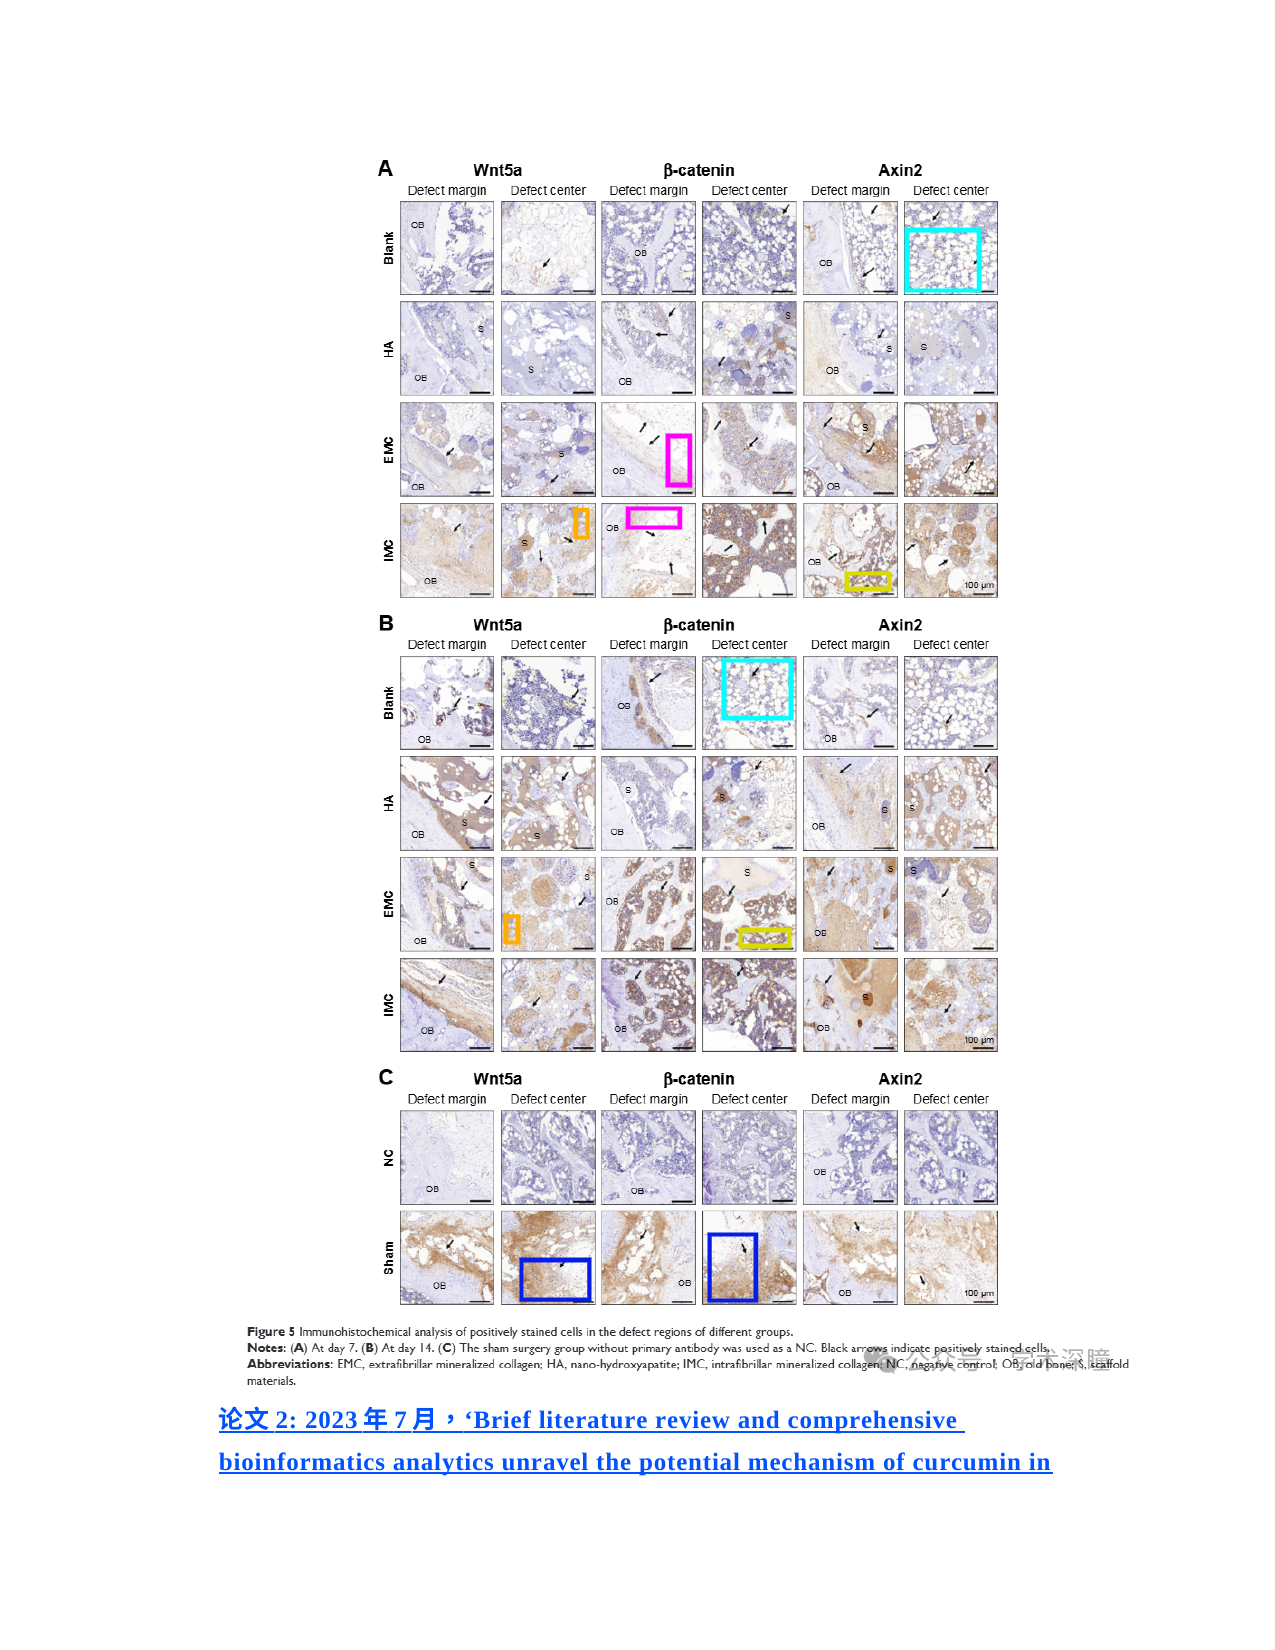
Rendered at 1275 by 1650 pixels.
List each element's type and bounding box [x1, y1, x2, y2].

picture [237, 150, 1138, 1396]
text [219, 1396, 1056, 1476]
